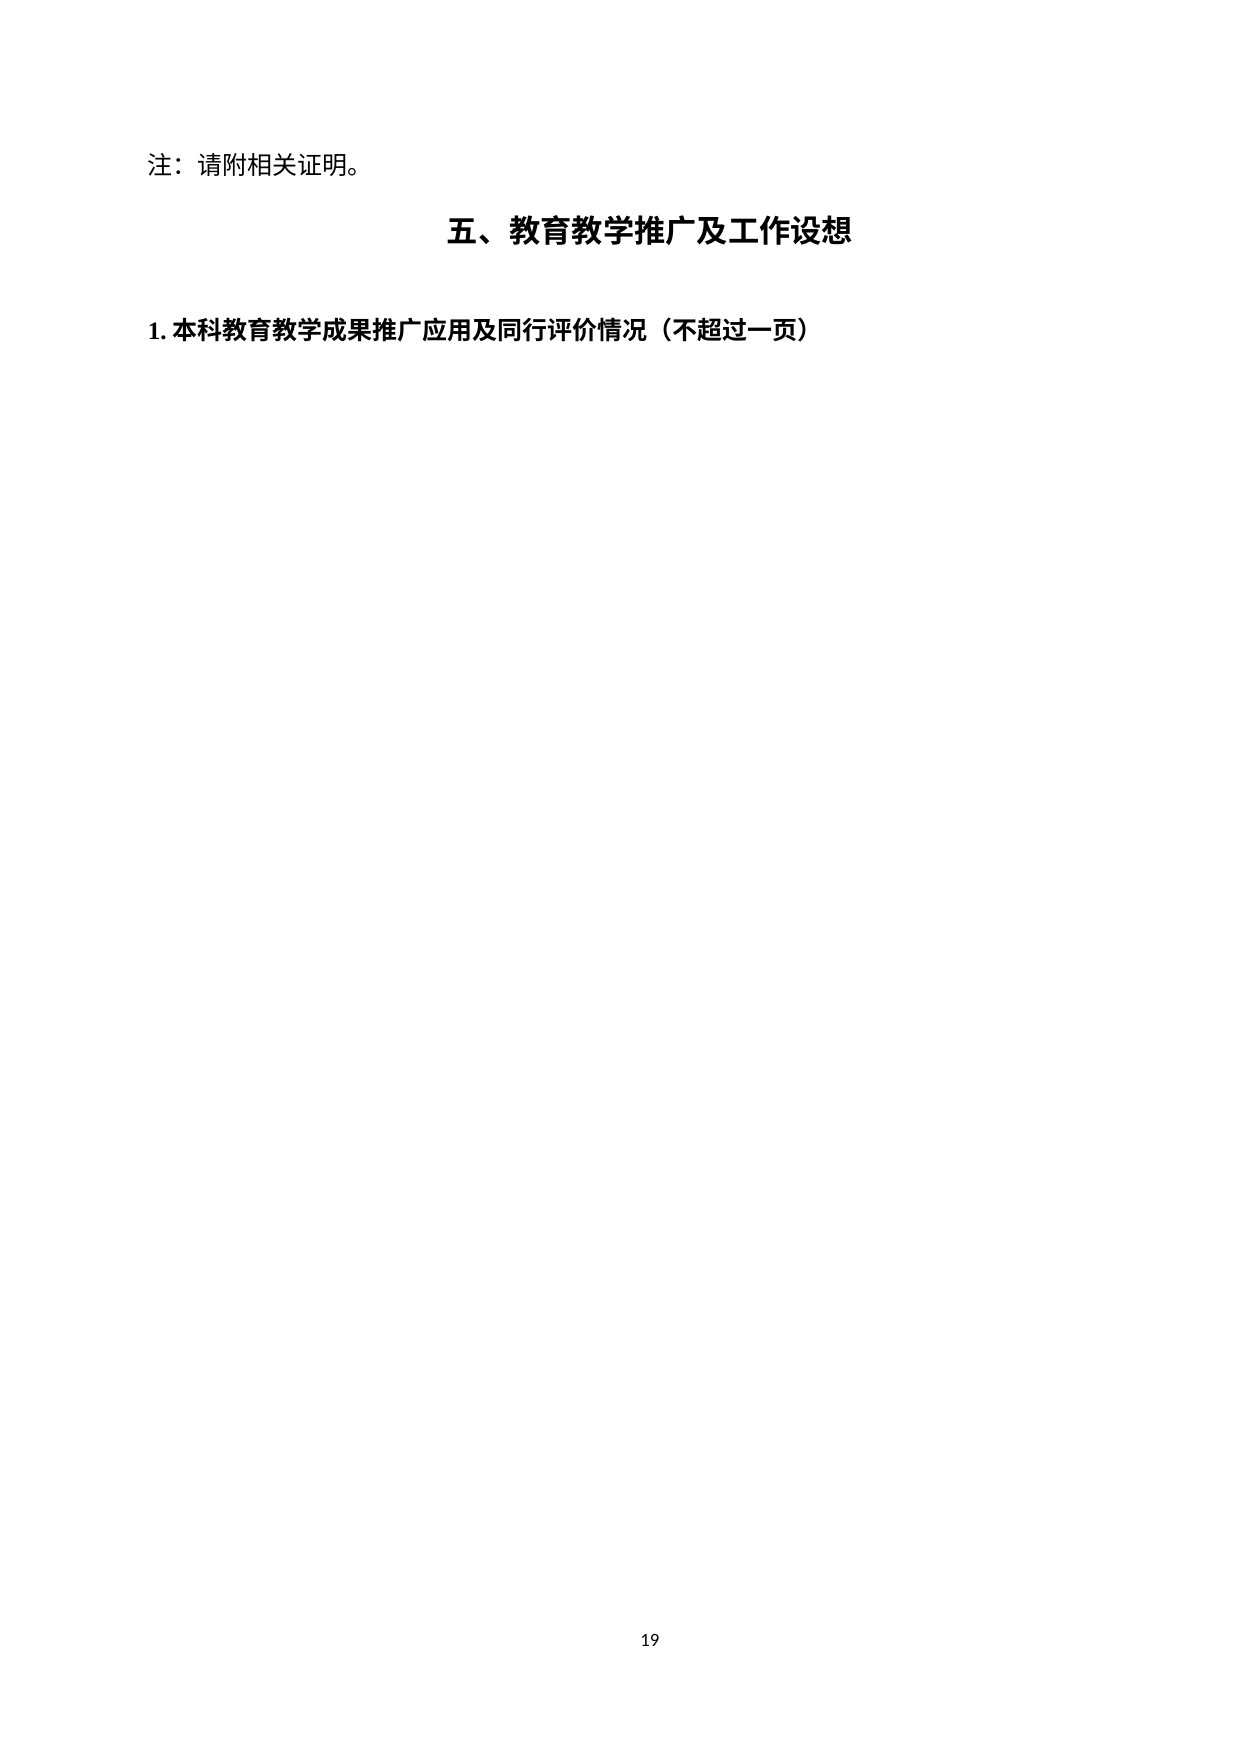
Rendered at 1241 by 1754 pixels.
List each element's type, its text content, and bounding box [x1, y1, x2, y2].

text 1. 本科教育教学成果推广应用及同行评价情况（不超过一页） [148, 296, 1152, 361]
text 五、教育教学推广及工作设想 [148, 196, 1152, 261]
text 注：请附相关证明。 [148, 131, 1152, 196]
